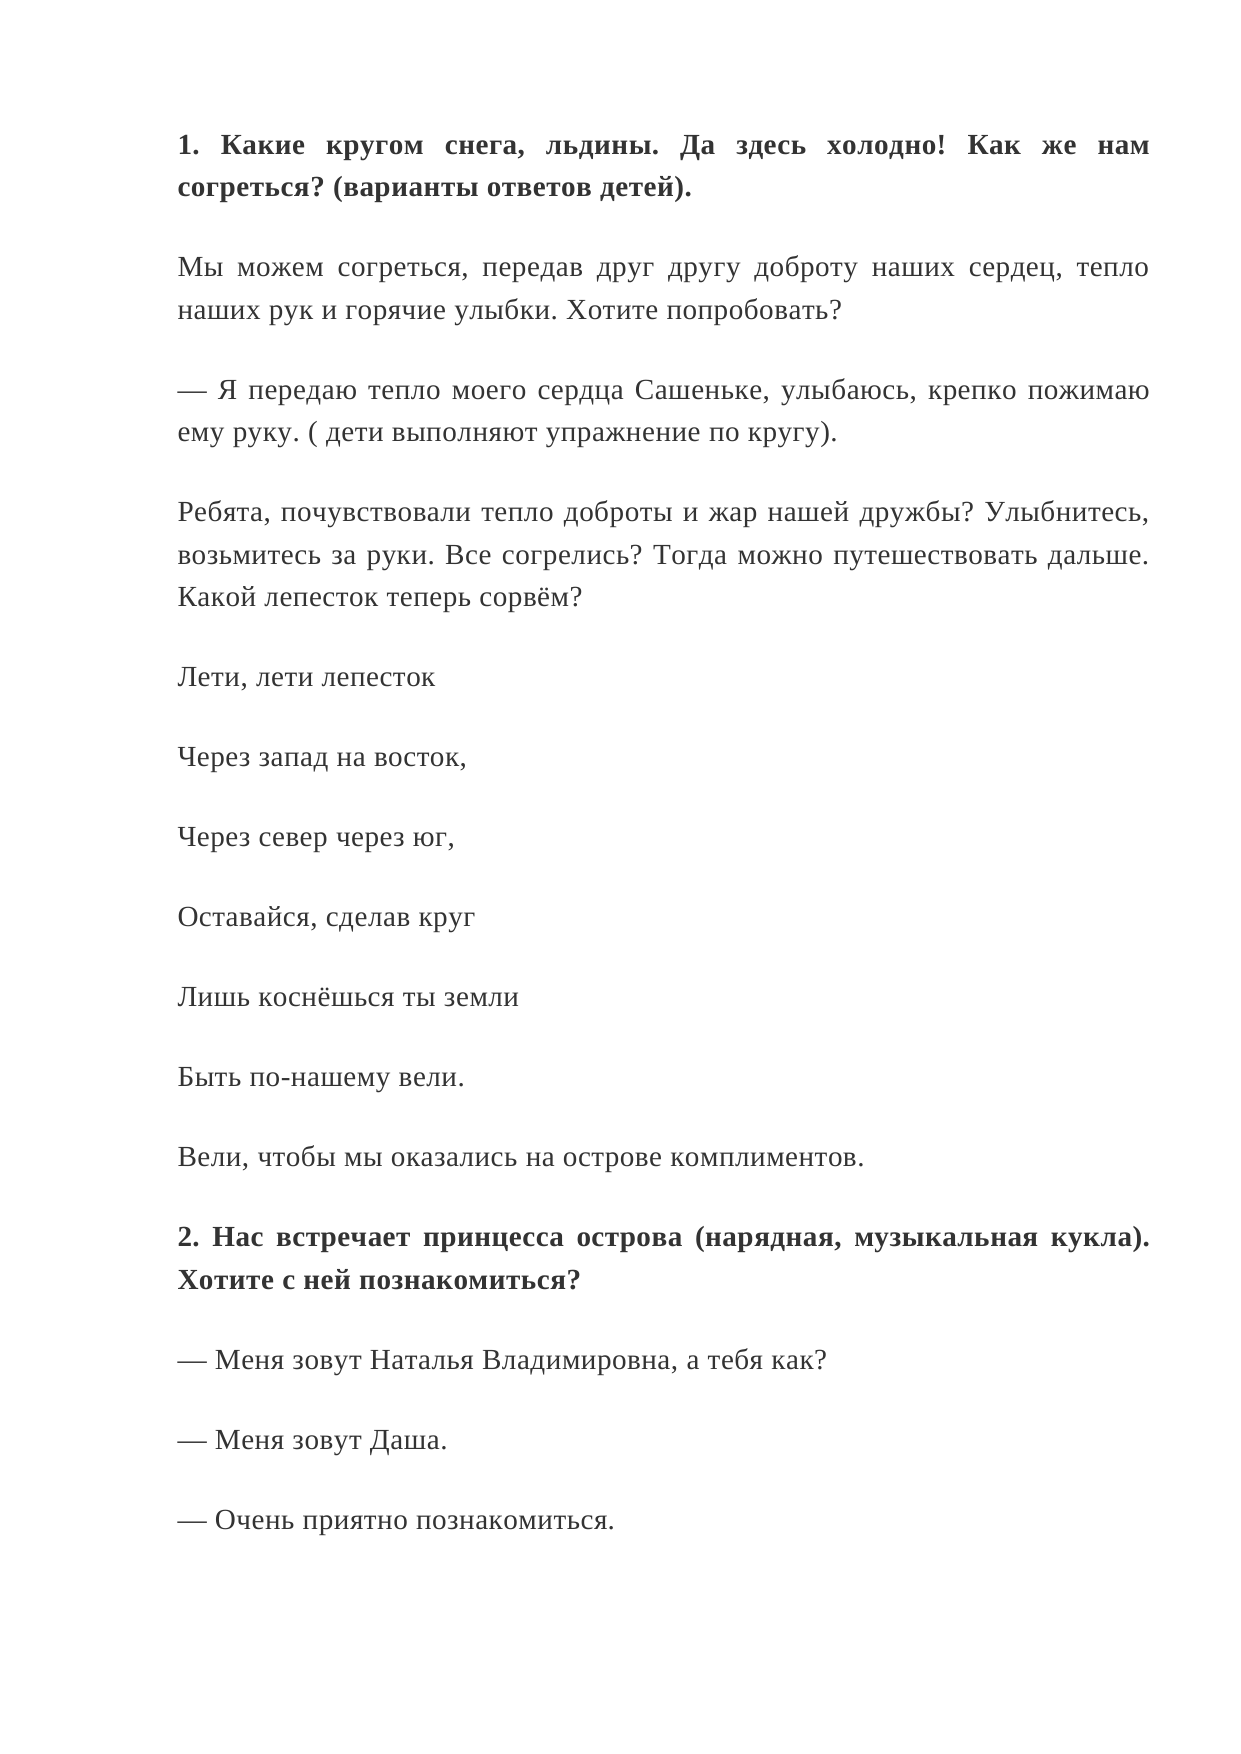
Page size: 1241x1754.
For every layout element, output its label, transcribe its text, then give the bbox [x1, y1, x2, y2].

text Мы можем согреться, передав друг другу доброту наших сердец, тепло наших рук и горячие улыбки. Хотите попробовать? [177, 241, 1152, 326]
text — Меня зовут Наталья Владимировна, а тебя как? [177, 1333, 1152, 1376]
text Через север через юг, [177, 811, 1152, 853]
text Через запад на восток, [177, 731, 1152, 773]
text Ребята, почувствовали тепло доброты и жар нашей дружбы? Улыбнитесь, возьмитесь за руки. Все согрелись? Тогда можно путешествовать дальше. Какой лепесток теперь сорвём? [177, 486, 1152, 613]
text Лети, лети лепесток [177, 651, 1152, 693]
text 2. Нас встречает принцесса острова (нарядная, музыкальная кукла). Хотите с ней познакомиться? [177, 1211, 1152, 1296]
text — Меня зовут Даша. [177, 1413, 1152, 1456]
text Лишь коснёшься ты земли [177, 971, 1152, 1013]
text — Я передаю тепло моего сердца Сашеньке, улыбаюсь, крепко пожимаю ему руку. ( дети выполняют упражнение по кругу). [177, 363, 1152, 448]
text Оставайся, сделав круг [177, 891, 1152, 933]
text Вели, чтобы мы оказались на острове комплиментов. [177, 1131, 1152, 1173]
text — Очень приятно познакомиться. [177, 1493, 1152, 1536]
text Быть по-нашему вели. [177, 1051, 1152, 1093]
text 1. Какие кругом снега, льдины. Да здесь холодно! Как же нам согреться? (варианты ответов детей). [177, 118, 1152, 203]
